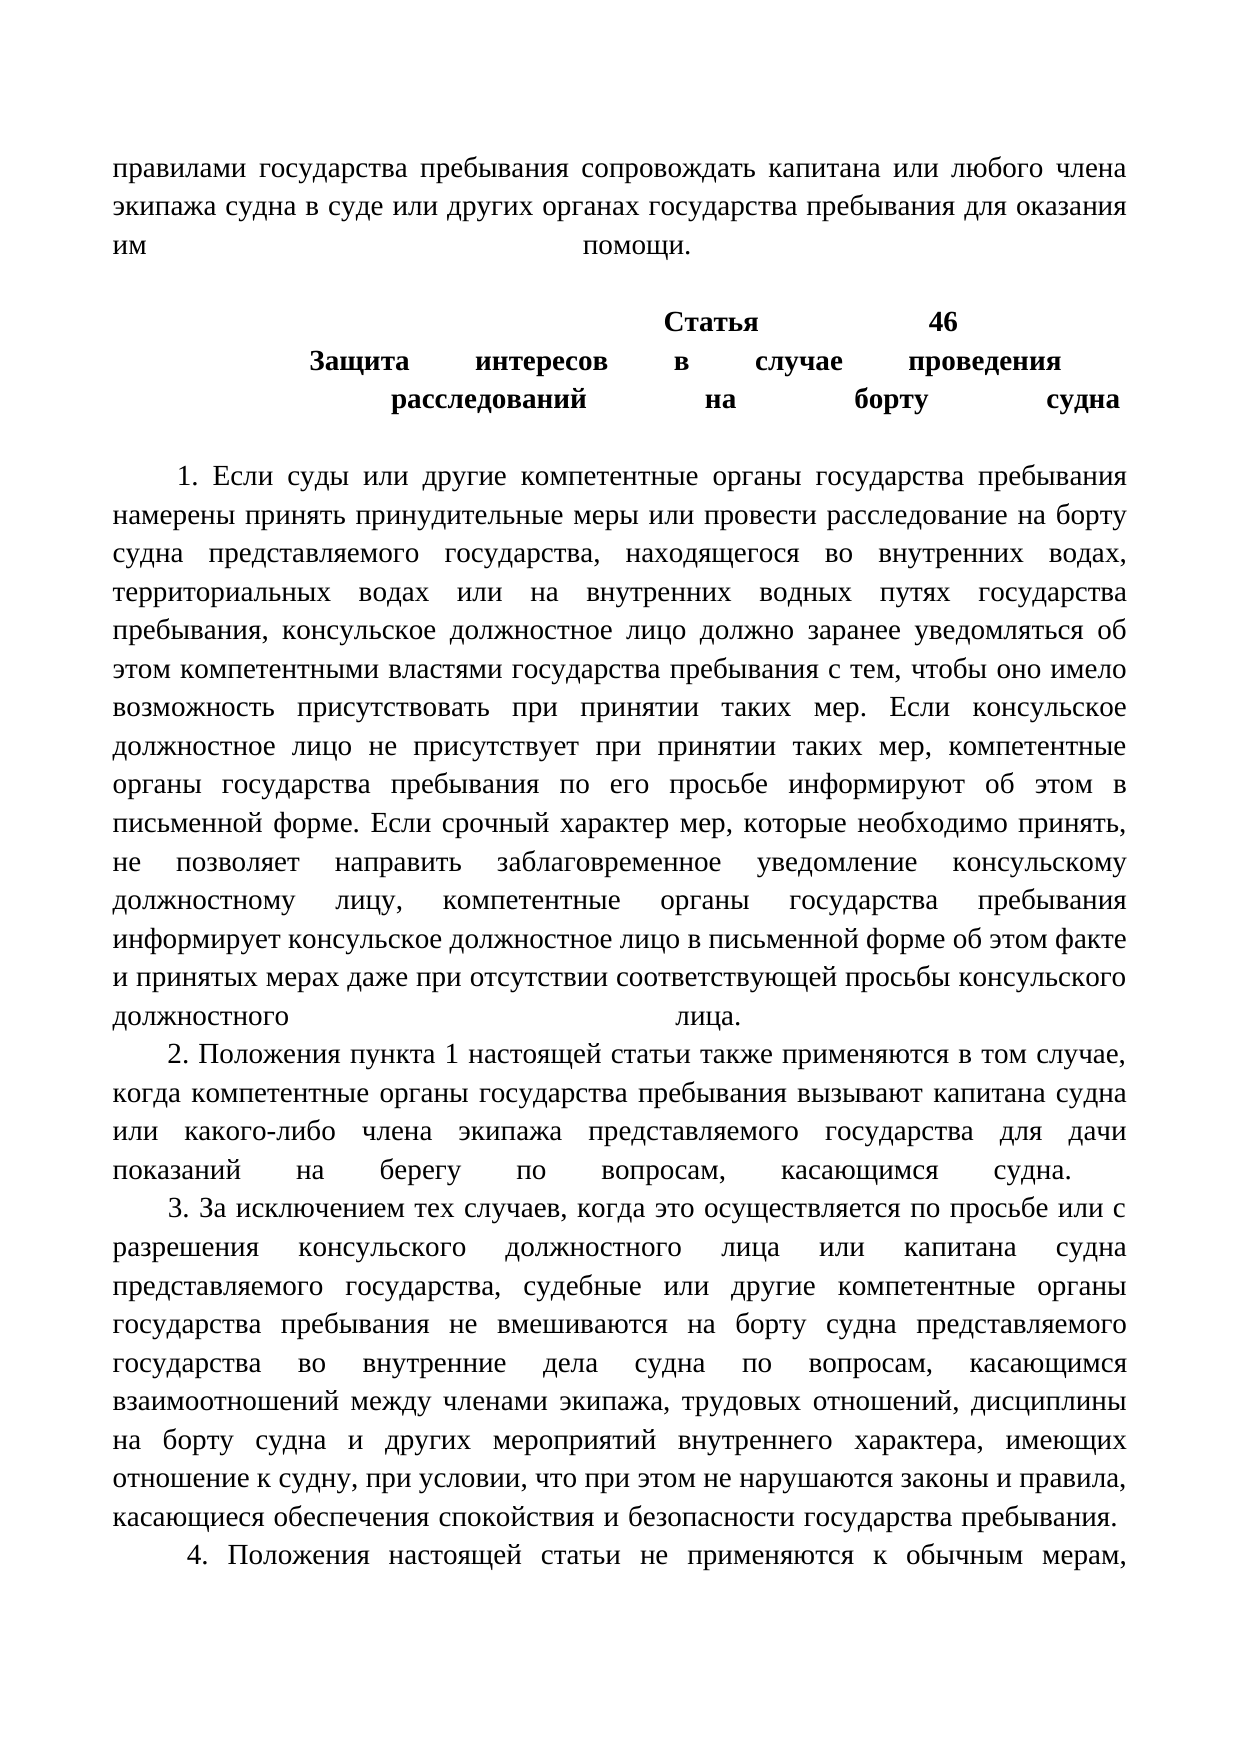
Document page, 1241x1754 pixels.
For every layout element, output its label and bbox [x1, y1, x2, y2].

text [112, 150, 1128, 1571]
